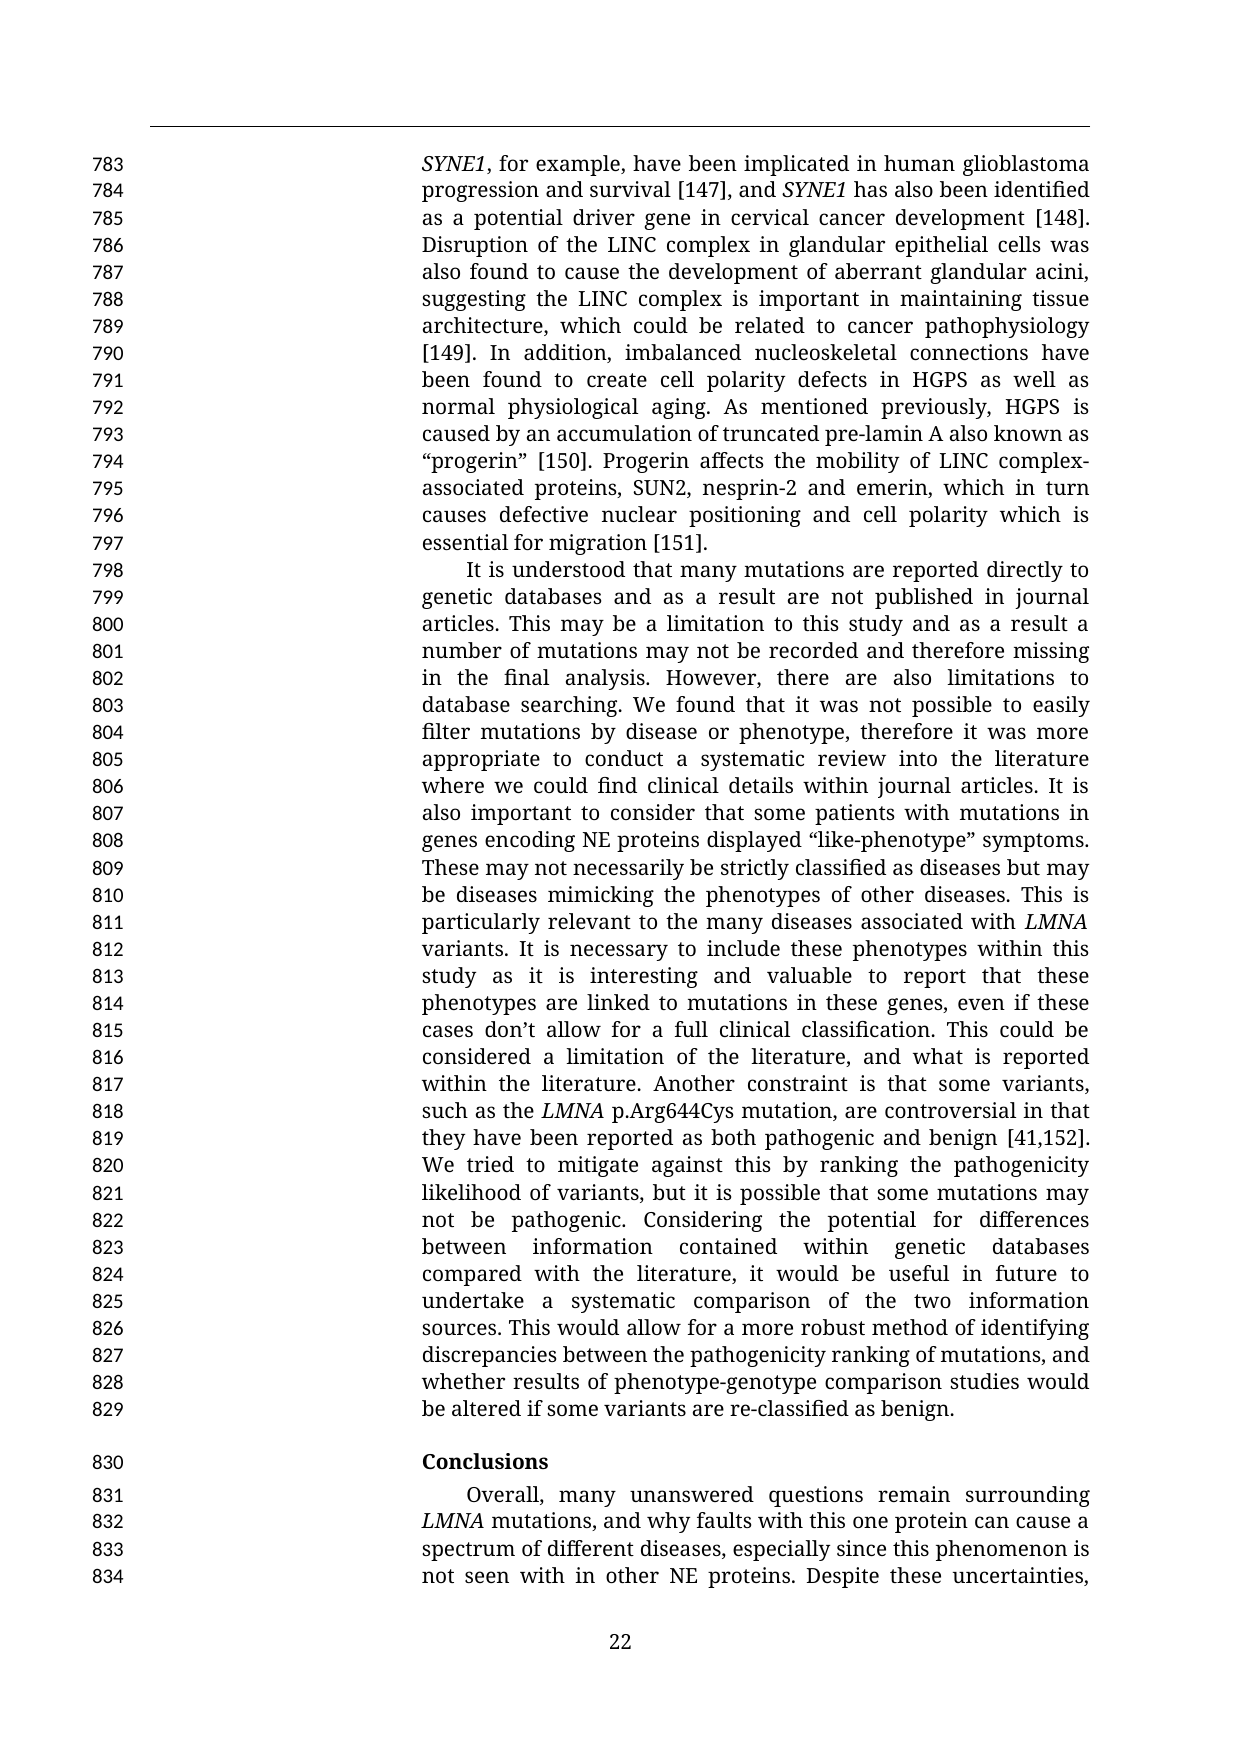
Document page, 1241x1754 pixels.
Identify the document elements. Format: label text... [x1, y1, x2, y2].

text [422, 1481, 1090, 1589]
text It is understood that many mutations are reported directly to genetic databases and as a result are not published in journal articles. This may be a limitation to this study and as a result a number of mutations may not be recorded and therefore missing in the final analysis. However, there are also limitations to database searching. We found that it was not possible to easily filter mutations by disease or phenotype, therefore it was more appropriate to conduct a systematic review into the literature where we could find clinical details within journal articles. It is also important to consider that some patients with mutations in genes encoding NE proteins displayed “like-phenotype” symptoms. These may not necessarily be strictly classified as diseases but may be diseases mimicking the phenotypes of other diseases. This is particularly relevant to the many diseases associated with LMNA variants. It is necessary to include these phenotypes within this study as it is interesting and valuable to report that these phenotypes are linked to mutations in these genes, even if these cases don’t allow for a full clinical classification. This could be considered a limitation of the literature, and what is reported within the literature. Another constraint is that some variants, such as the LMNA p.Arg644Cys mutation, are controversial in that they have been reported as both pathogenic and benign [41,152]. We tried to mitigate against this by ranking the pathogenicity likelihood of variants, but it is possible that some mutations may not be pathogenic. Considering the potential for differences between information contained within genetic databases compared with the literature, it would be useful in future to undertake a systematic comparison of the two information sources. This would allow for a more robust method of identifying discrepancies between the pathogenicity ranking of mutations, and whether results of phenotype-genotype comparison studies would be altered if some variants are re-classified as benign. [422, 556, 1090, 1423]
subtitle Conclusions [422, 1448, 1090, 1475]
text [422, 150, 1090, 556]
